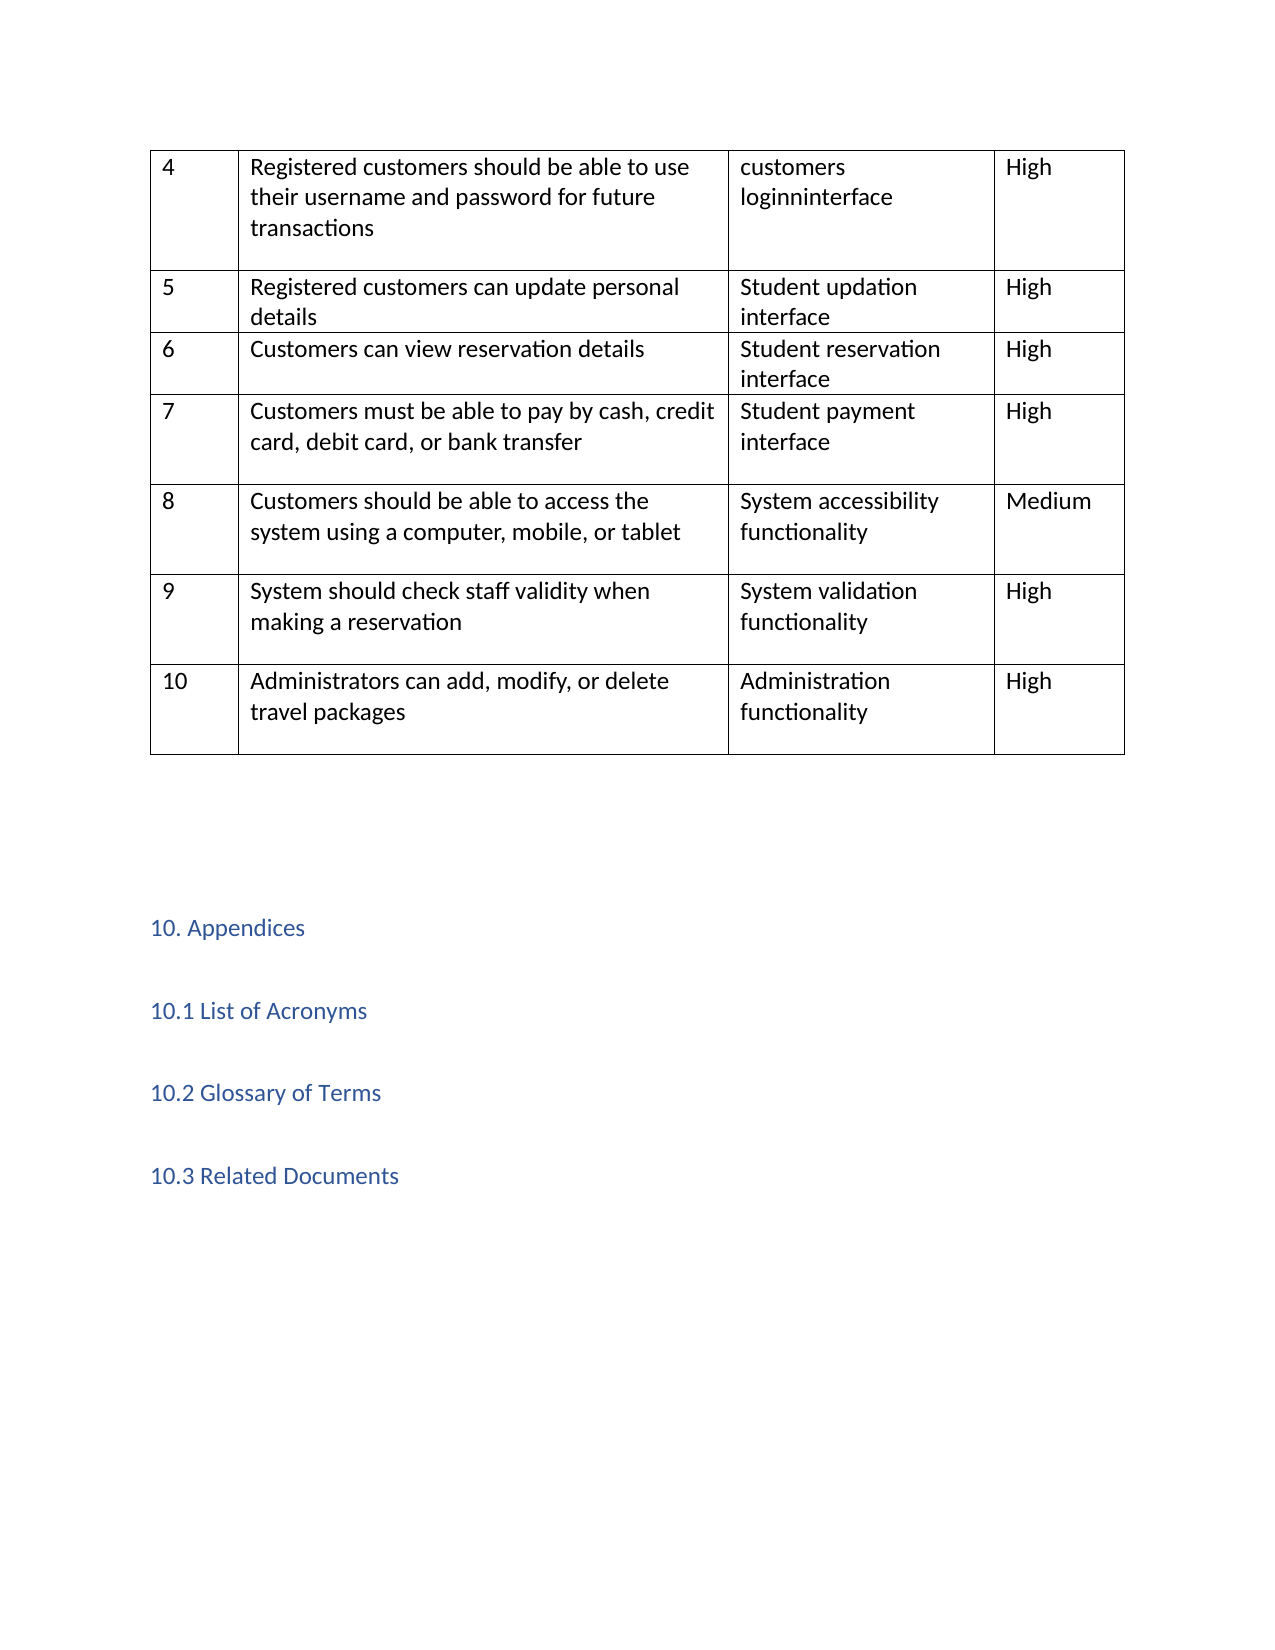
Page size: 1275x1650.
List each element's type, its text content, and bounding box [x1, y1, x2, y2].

table_cell High [995, 151, 1124, 270]
table_cell System accessibility functionality [729, 485, 994, 574]
subtitle 10.1 List of Acronyms [150, 995, 1125, 1025]
table_cell 7 [151, 395, 238, 484]
table_cell Student payment interface [729, 395, 994, 484]
table_cell Customers must be able to pay by cash, credit card, debit card, or bank transfer [239, 395, 728, 484]
table_cell Administration functionality [729, 665, 994, 754]
table_cell 10 [151, 665, 238, 754]
table_cell Student reservation interface [729, 333, 994, 394]
subtitle 10.3 Related Documents [150, 1160, 1125, 1190]
table_cell Customers can view reservation details [239, 333, 728, 394]
table_cell High [995, 271, 1124, 332]
table_cell System validation functionality [729, 575, 994, 664]
table_cell Customers should be able to access the system using a computer, mobile, or tablet [239, 485, 728, 574]
table_cell Medium [995, 485, 1124, 574]
table_cell 5 [151, 271, 238, 332]
table_cell 8 [151, 485, 238, 574]
table_cell Registered customers should be able to use their username and password for future transactions [239, 151, 728, 270]
table_cell System should check staff validity when making a reservation [239, 575, 728, 664]
table_cell Registered customers can update personal details [239, 271, 728, 332]
table_cell 6 [151, 333, 238, 394]
table_cell High [995, 575, 1124, 664]
table_cell Student updation interface [729, 271, 994, 332]
table_cell 4 [151, 151, 238, 270]
table_cell High [995, 333, 1124, 394]
table_cell customers loginninterface [729, 151, 994, 270]
table_cell 9 [151, 575, 238, 664]
subtitle 10. Appendices [150, 912, 1125, 943]
subtitle 10.2 Glossary of Terms [150, 1077, 1125, 1108]
table_cell High [995, 395, 1124, 484]
table_cell High [995, 665, 1124, 754]
table_cell Administrators can add, modify, or delete travel packages [239, 665, 728, 754]
